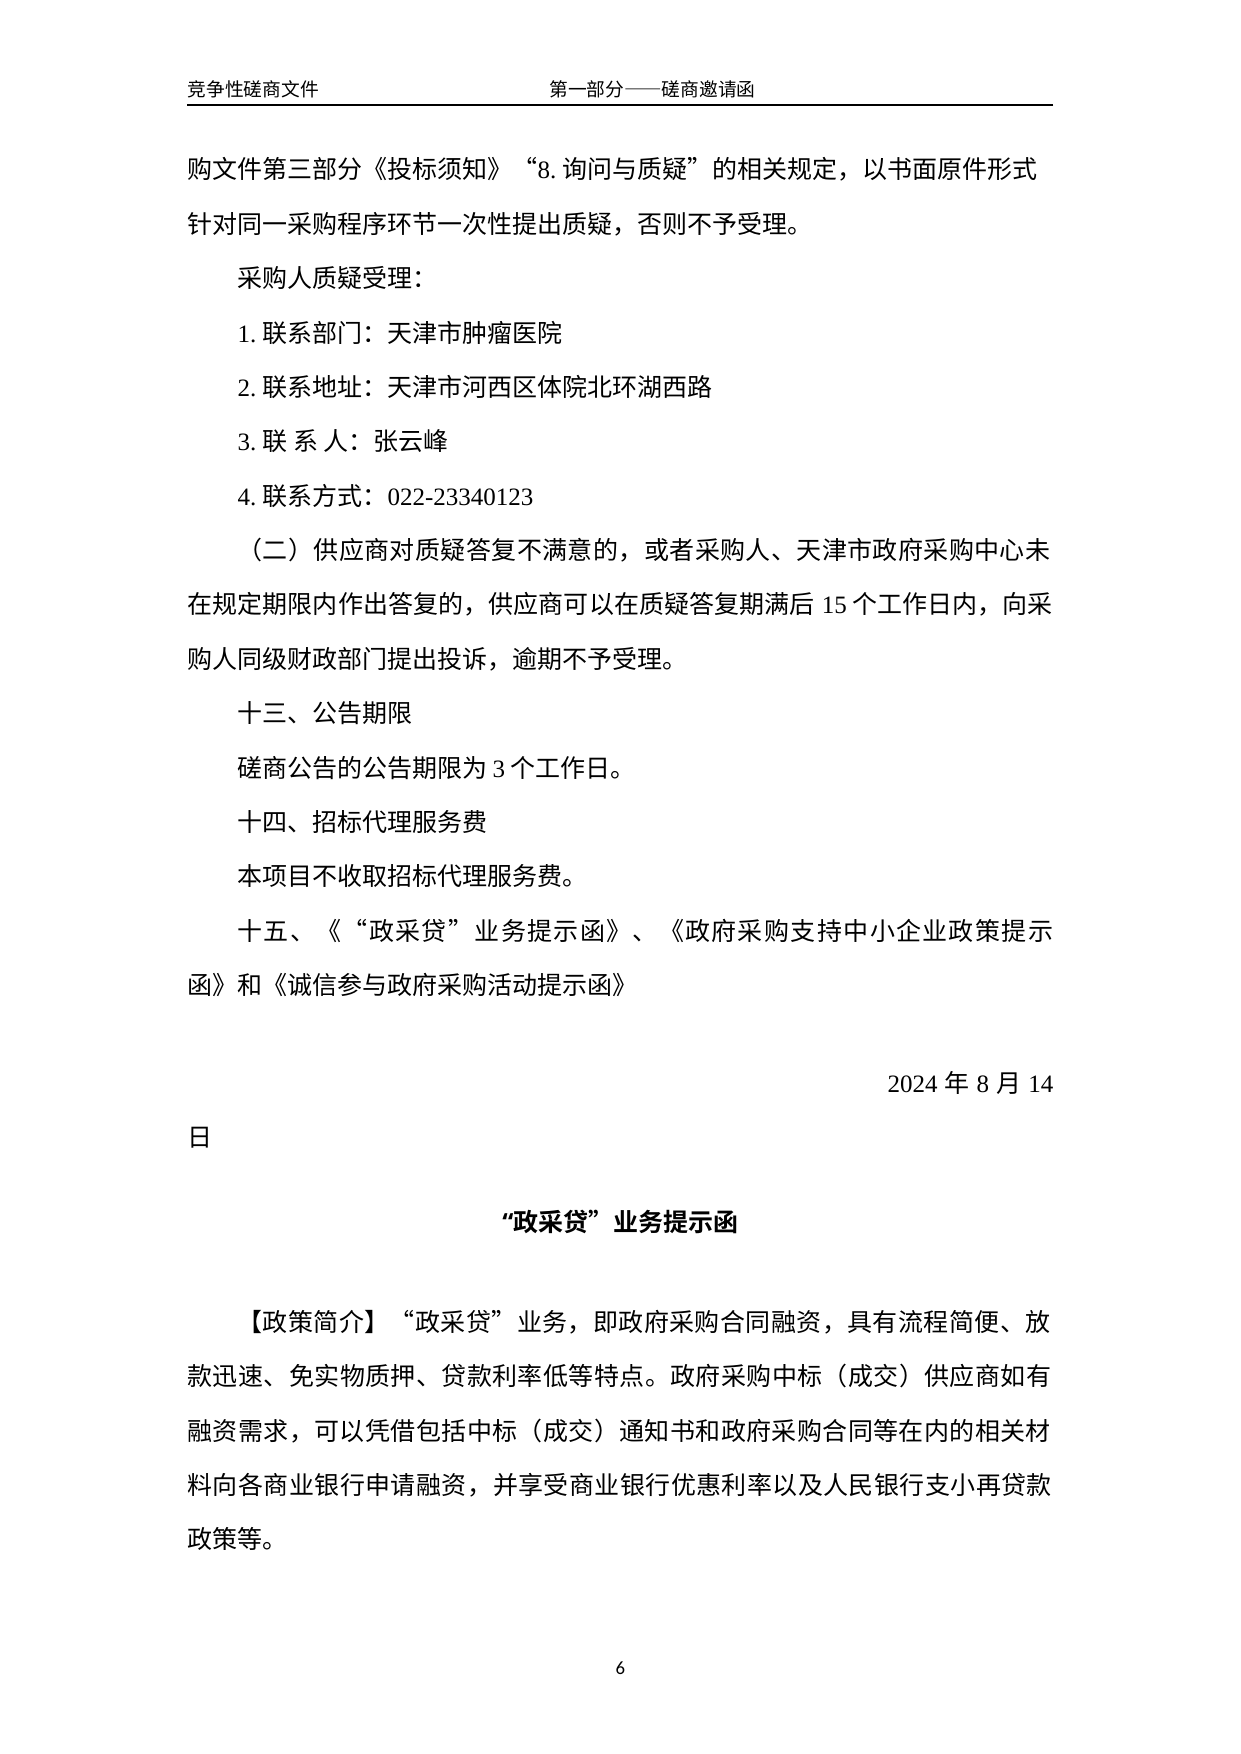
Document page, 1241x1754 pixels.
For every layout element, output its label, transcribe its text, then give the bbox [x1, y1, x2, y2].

text 本项目不收取招标代理服务费。 [187, 857, 1053, 893]
text 【政策简介】“政采贷”业务，即政府采购合同融资，具有流程简便、放款迅速、免实物质押、贷款利率低等特点。政府采购中标（成交）供应商如有融资需求，可以凭借包括中标（成交）通知书和政府采购合同等在内的相关材料向各商业银行申请融资，并享受商业银行优惠利率以及人民银行支小再贷款政策等。 [187, 1302, 1053, 1556]
text 磋商公告的公告期限为3个工作日。 [187, 748, 1053, 784]
text 十五、《“政采贷”业务提示函》、《政府采购支持中小企业政策提示函》和《诚信参与政府采购活动提示函》 [187, 911, 1053, 1002]
text 十三、公告期限 [187, 694, 1053, 730]
text 1. 联系部门：天津市肿瘤医院 [187, 313, 1053, 349]
text 采购人质疑受理： [187, 259, 1053, 295]
text “政采贷”业务提示函 [187, 1202, 1053, 1239]
text 2024年8月14日 [187, 1063, 1053, 1154]
text （二）供应商对质疑答复不满意的，或者采购人、天津市政府采购中心未在规定期限内作出答复的，供应商可以在质疑答复期满后15个工作日内，向采购人同级财政部门提出投诉，逾期不予受理。 [187, 531, 1053, 676]
text 3. 联 系 人：张云峰 [187, 422, 1053, 458]
text 十四、招标代理服务费 [187, 802, 1053, 839]
text 4. 联系方式：022-23340123 [187, 476, 1053, 512]
text 2. 联系地址：天津市河西区体院北环湖西路 [187, 367, 1053, 404]
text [187, 150, 1053, 241]
